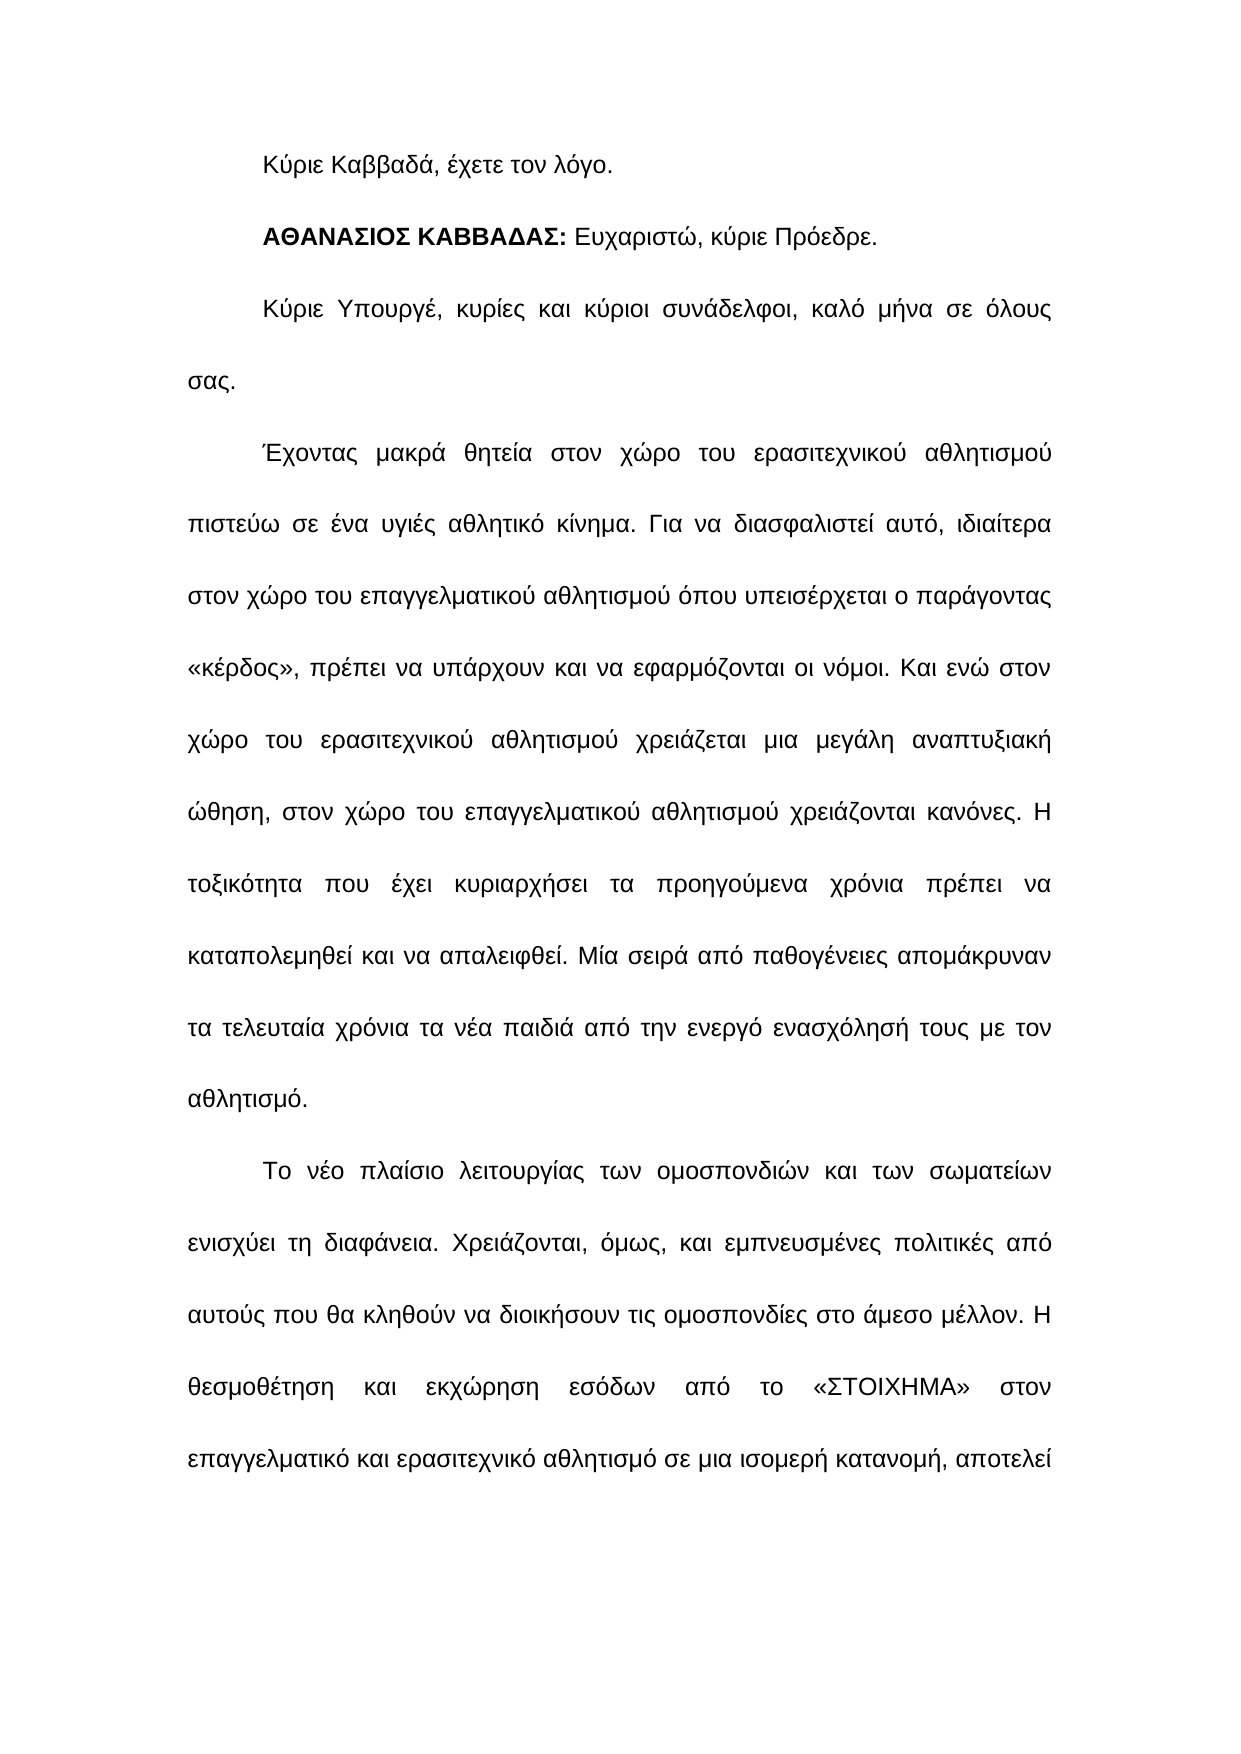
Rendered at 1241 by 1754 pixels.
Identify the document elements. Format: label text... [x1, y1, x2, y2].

text Κύριε Καββαδά, έχετε τον λόγο. [187, 150, 1053, 179]
text Έχοντας μακρά θητεία στον χώρο του ερασιτεχνικού αθλητισμού πιστεύω σε ένα υγιές αθλητικό κίνημα. Για να διασφαλιστεί αυτό, ιδιαίτερα στον χώρο του επαγγελματικού αθλητισμού όπου υπεισέρχεται ο παράγοντας «κέρδος», πρέπει να υπάρχουν και να εφαρμόζονται οι νόμοι. Και ενώ στον χώρο του ερασιτεχνικού αθλητισμού χρειάζεται μια μεγάλη αναπτυξιακή ώθηση, στον χώρο του επαγγελματικού αθλητισμού χρειάζονται κανόνες. Η τοξικότητα που έχει κυριαρχήσει τα προηγούμενα χρόνια πρέπει να καταπολεμηθεί και να απαλειφθεί. Μία σειρά από παθογένειες απομάκρυναν τα τελευταία χρόνια τα νέα παιδιά από την ενεργό ενασχόλησή τους με τον αθλητισμό. [187, 437, 1053, 1113]
text Κύριε Υπουργέ, κυρίες και κύριοι συνάδελφοι, καλό μήνα σε όλους σας. [187, 294, 1053, 394]
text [187, 1156, 1053, 1472]
text ΑΘΑΝΑΣΙΟΣ ΚΑΒΒΑΔΑΣ: Ευχαριστώ, κύριε Πρόεδρε. [187, 222, 1053, 251]
